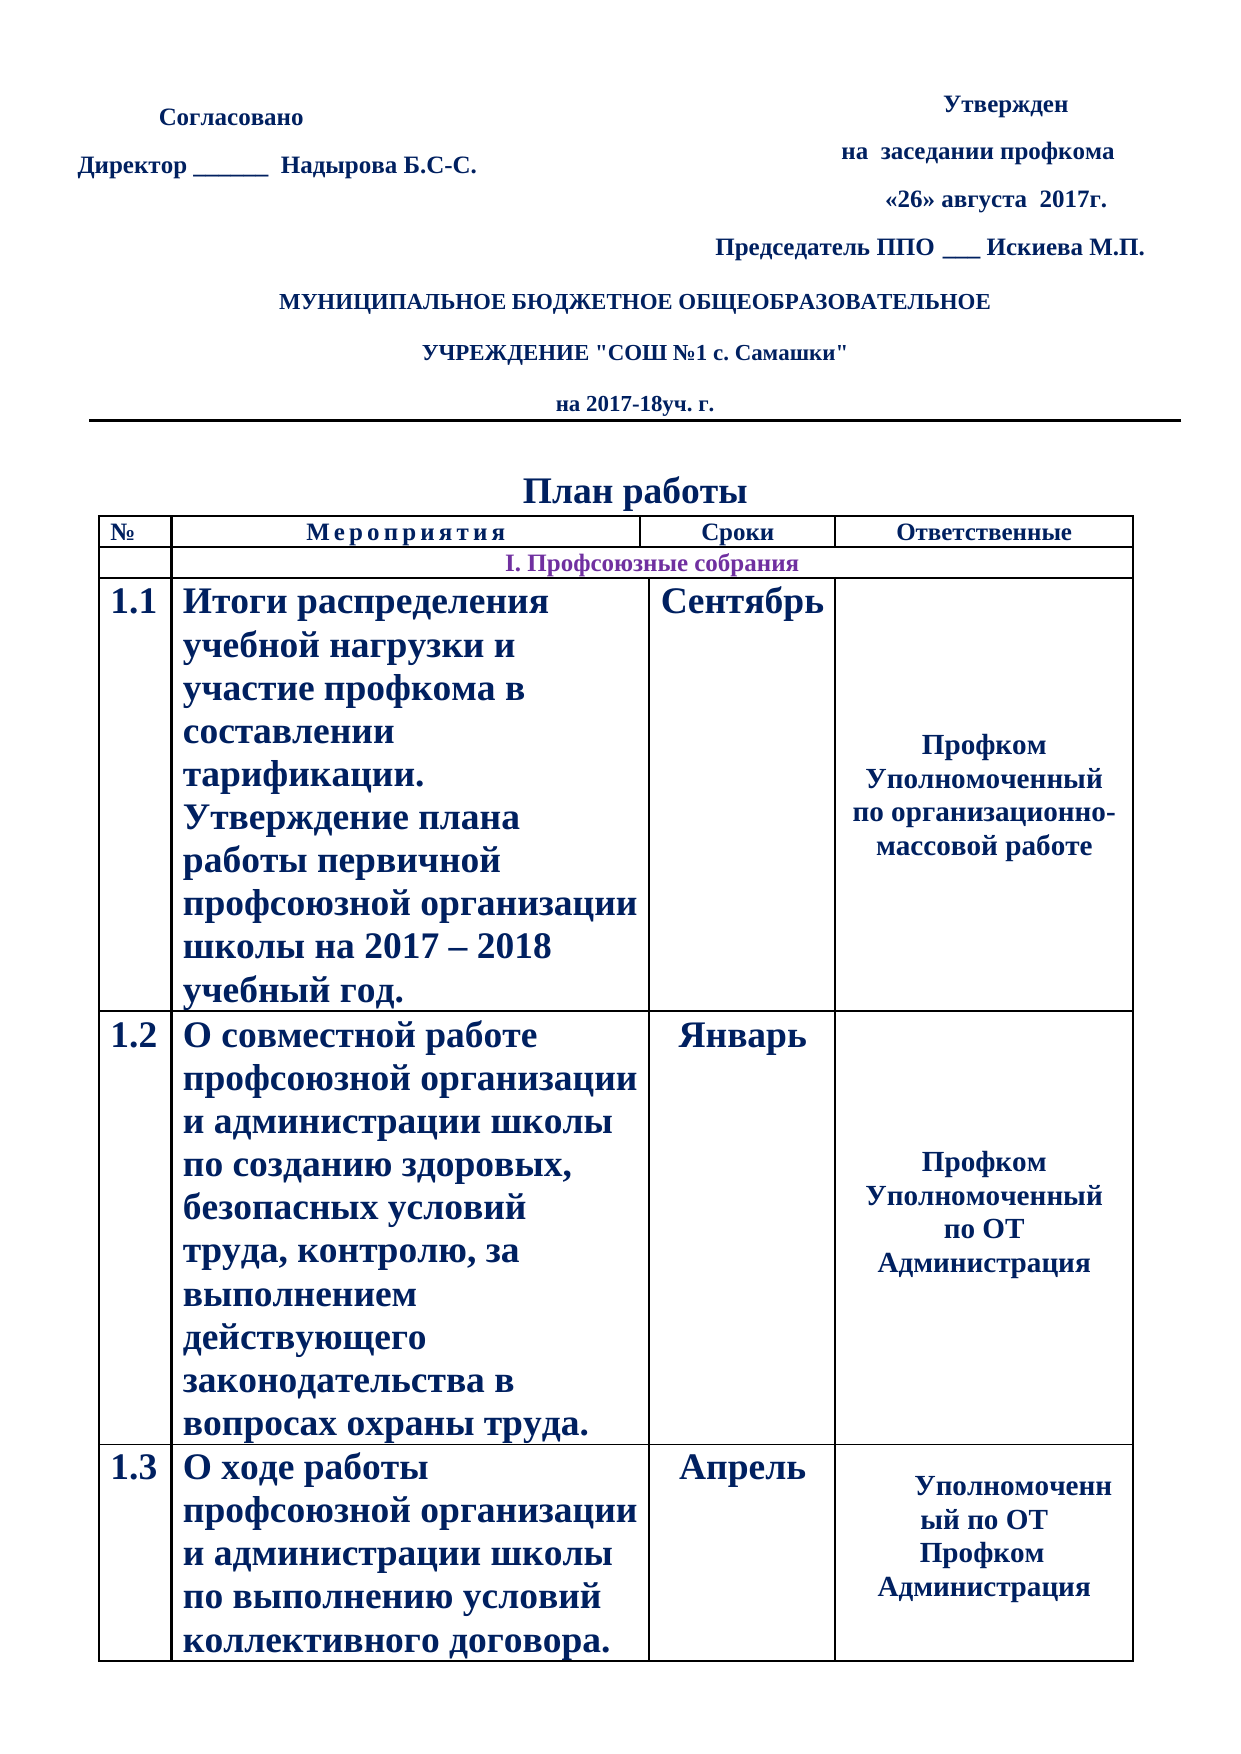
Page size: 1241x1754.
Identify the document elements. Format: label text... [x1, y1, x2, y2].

table_cell 1.1 [100, 579, 170, 1010]
text на 2017-18уч. г. [89, 391, 1181, 419]
text УЧРЕЖДЕНИЕ "СОШ №1 с. Самашки" [89, 339, 1181, 366]
table_cell 1.2 [100, 1012, 170, 1443]
text Председатель ППО ___ Искиева М.П. [605, 232, 1181, 261]
table_cell Сентябрь [650, 579, 834, 1010]
table_header Мероприятия [173, 517, 639, 546]
table_cell Профком Уполномоченный по организационно-массовой работе [836, 579, 1132, 1010]
table_cell Уполномоченный по ОТ Профком Администрация [836, 1445, 1132, 1660]
text «26» августа 2017г. [605, 184, 1181, 213]
table_cell О совместной работе профсоюзной организации и администрации школы по созданию здоровых, безопасных условий труда, контролю, за выполнением действующего законодательства в вопросах охраны труда. [173, 1012, 648, 1443]
table_cell [100, 548, 170, 577]
table_cell О ходе работы профсоюзной организации и администрации школы по выполнению условий коллективного договора. [173, 1445, 648, 1660]
table_cell Итоги распределения учебной нагрузки и участие профкома в составлении тарификации. Утверждение плана работы первичной профсоюзной организации школы на 2017 – 2018 учебный год. [173, 579, 648, 1010]
text План работы [89, 469, 1181, 512]
table_cell 1.3 [100, 1445, 170, 1660]
table_cell I. Профсоюзные собрания [173, 548, 1132, 577]
table_header № [100, 517, 170, 546]
table_cell Профком Уполномоченный по ОТ Администрация [836, 1012, 1132, 1443]
table_cell Апрель [650, 1445, 834, 1660]
table_header Сроки [641, 517, 834, 546]
table_cell Январь [650, 1012, 834, 1443]
text Утвержден [531, 89, 1181, 117]
table_header Ответственные [836, 517, 1132, 546]
text на заседании профкома [634, 136, 1181, 165]
text МУНИЦИПАЛЬНОЕ БЮДЖЕТНОЕ ОБЩЕОБРАЗОВАТЕЛЬНОЕ [89, 288, 1181, 314]
